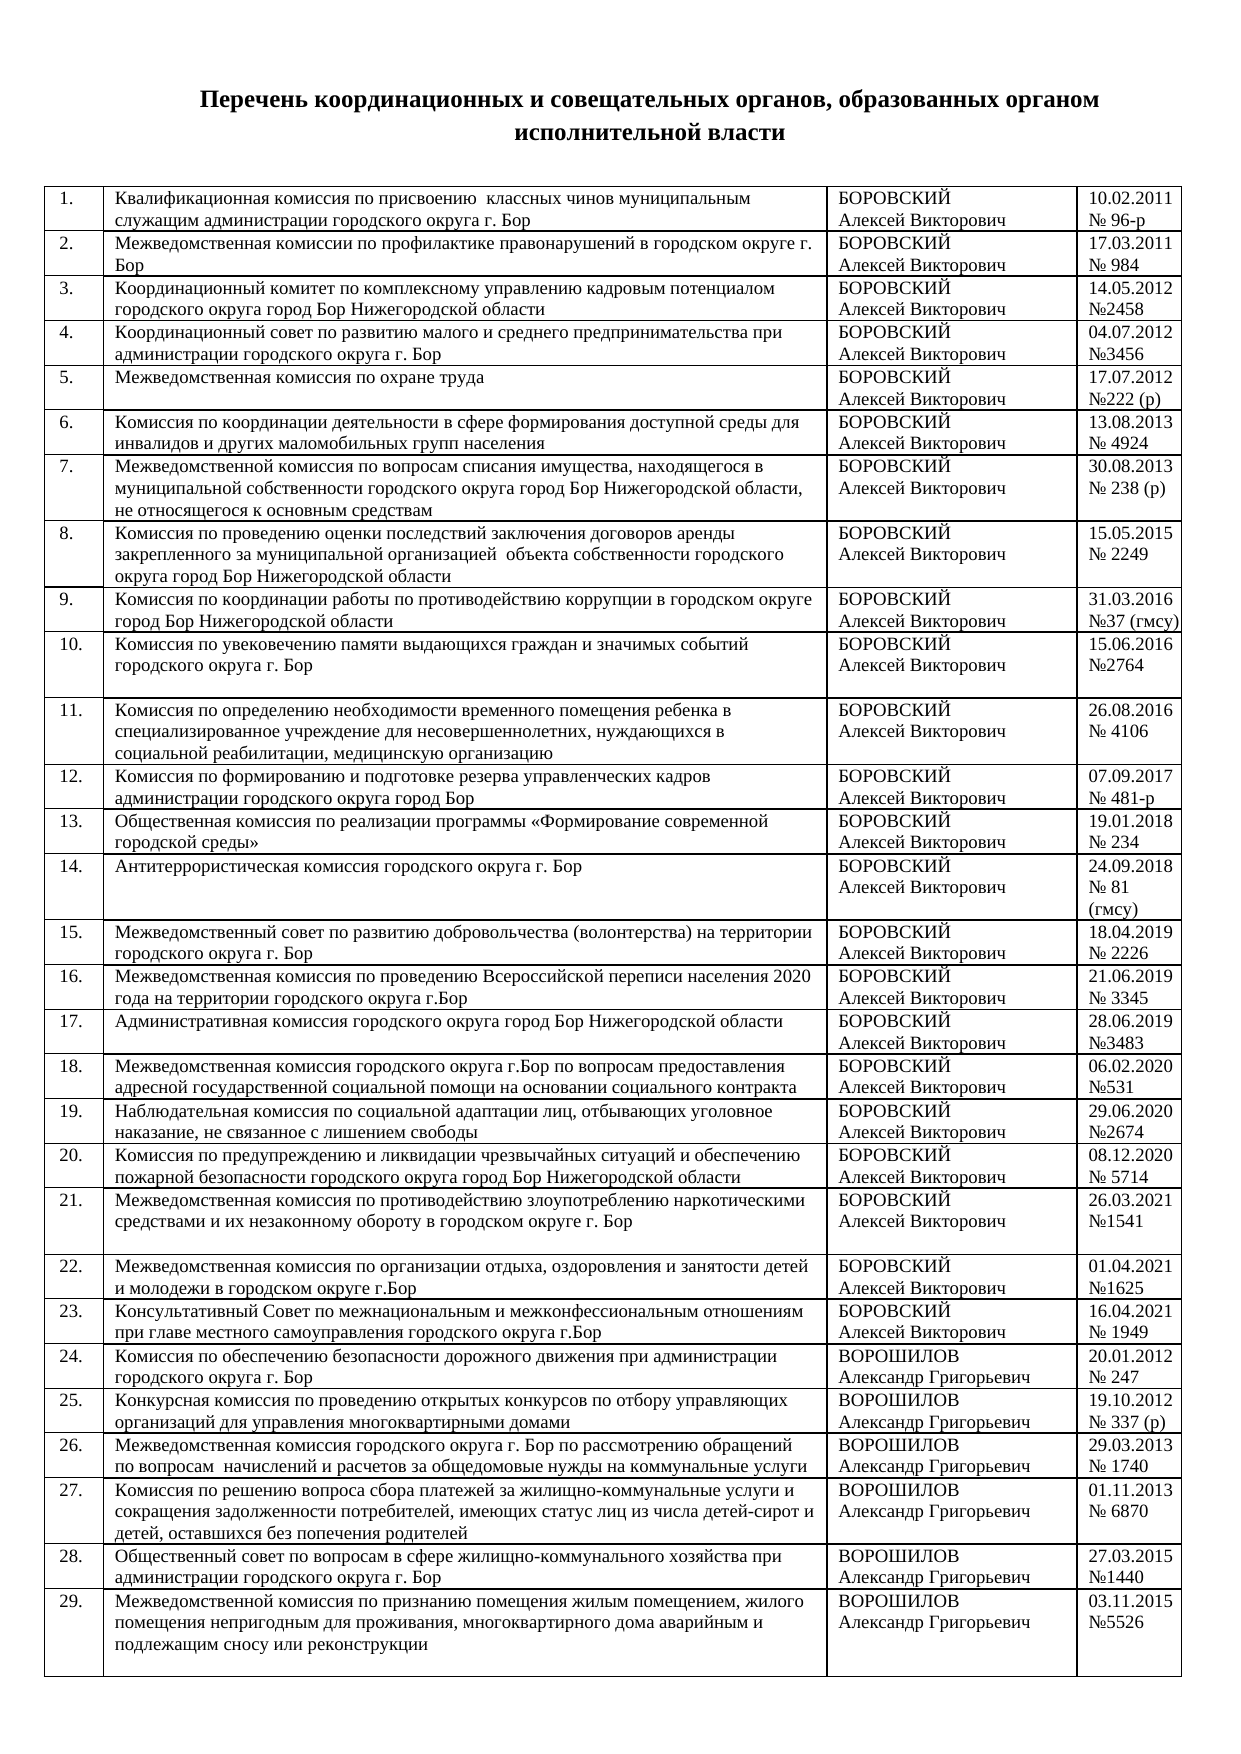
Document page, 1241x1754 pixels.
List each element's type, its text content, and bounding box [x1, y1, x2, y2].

table_cell Межведомственная комиссия городского округа г. Бор по рассмотрению обращений по вопросам начислений и расчетов за общедомовые нужды на коммунальные услуги [104, 1434, 826, 1477]
table_cell 14.05.2012 №2458 [1078, 277, 1181, 320]
table_cell [45, 1299, 103, 1343]
table_cell Общественный совет по вопросам в сфере жилищно-коммунального хозяйства при администрации городского округа г. Бор [104, 1545, 826, 1588]
table_cell БОРОВСКИЙ Алексей Викторович [828, 411, 1076, 454]
table_cell [45, 231, 103, 275]
table_cell БОРОВСКИЙ Алексей Викторович [828, 1144, 1076, 1187]
table_cell Межведомственный совет по развитию добровольчества (волонтерства) на территории городского округа г. Бор [104, 921, 826, 964]
table_cell 17.03.2011 № 984 [1078, 232, 1181, 275]
table_cell [45, 854, 103, 919]
table_cell 29.06.2020 №2674 [1078, 1100, 1181, 1143]
table_cell 21.06.2019 № 3345 [1078, 966, 1181, 1008]
table_cell БОРОВСКИЙ Алексей Викторович [828, 966, 1076, 1008]
table_cell Комиссия по формированию и подготовке резерва управленческих кадров администрации городского округа город Бор [104, 765, 826, 808]
table_cell 20.01.2012 № 247 [1078, 1345, 1181, 1388]
table_cell Административная комиссия городского округа город Бор Нижегородской области [104, 1010, 826, 1053]
table_cell [45, 1099, 103, 1143]
table_cell [45, 1054, 103, 1098]
table_cell 19.10.2012 № 337 (р) [1078, 1389, 1181, 1432]
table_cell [828, 1590, 1076, 1676]
text Перечень координационных и совещательных органов, образованных органом исполнительной власти [148, 84, 1152, 147]
table_cell [45, 1478, 103, 1543]
table_cell [45, 366, 103, 409]
table_cell Комиссия по координации работы по противодействию коррупции в городском округе город Бор Нижегородской области [104, 588, 826, 631]
table_cell [45, 1344, 103, 1388]
table_cell [45, 965, 103, 1008]
table_cell БОРОВСКИЙ Алексей Викторович [828, 810, 1076, 853]
table_cell Консультативный Совет по межнациональным и межконфессиональным отношениям при главе местного самоуправления городского округа г.Бор [104, 1300, 826, 1343]
table_cell 31.03.2016 №37 (гмсу) [1078, 588, 1181, 631]
table_cell [45, 698, 103, 763]
table_cell 28.06.2019 №3483 [1078, 1010, 1181, 1053]
table_cell [45, 455, 103, 520]
table_cell [45, 410, 103, 454]
table_cell БОРОВСКИЙ Алексей Викторович [828, 1055, 1076, 1098]
table_cell [45, 765, 103, 808]
table_cell 17.07.2012 №222 (р) [1078, 366, 1181, 409]
table_cell 30.08.2013 № 238 (р) [1078, 456, 1181, 520]
table_cell Межведомственная комиссия по охране труда [104, 366, 826, 409]
table_cell [45, 276, 103, 320]
table_cell Межведомственная комиссия по организации отдыха, оздоровления и занятости детей и молодежи в городском округе г.Бор [104, 1255, 826, 1298]
table_cell БОРОВСКИЙ Алексей Викторович [828, 588, 1076, 631]
table_cell [45, 1255, 103, 1298]
table_cell БОРОВСКИЙ Алексей Викторович [828, 1300, 1076, 1343]
table_cell БОРОВСКИЙ Алексей Викторович [828, 1255, 1076, 1298]
table_cell Координационный комитет по комплексному управлению кадровым потенциалом городского округа город Бор Нижегородской области [104, 277, 826, 320]
table_cell Комиссия по решению вопроса сбора платежей за жилищно-коммунальные услуги и сокращения задолженности потребителей, имеющих статус лиц из числа детей-сирот и детей, оставшихся без попечения родителей [104, 1479, 826, 1543]
table_cell 03.11.2015 №5526 [1078, 1590, 1181, 1676]
table_cell Конкурсная комиссия по проведению открытых конкурсов по отбору управляющих организаций для управления многоквартирными домами [104, 1389, 826, 1432]
table_cell 04.07.2012 №3456 [1078, 321, 1181, 364]
table_cell [45, 521, 103, 586]
table_header БОРОВСКИЙ Алексей Викторович [828, 187, 1076, 230]
table_cell Координационный совет по развитию малого и среднего предпринимательства при администрации городского округа г. Бор [104, 321, 826, 364]
table_cell Общественная комиссия по реализации программы «Формирование современной городской среды» [104, 810, 826, 853]
table_cell БОРОВСКИЙ Алексей Викторович [828, 522, 1076, 586]
table_cell 06.02.2020 №531 [1078, 1055, 1181, 1098]
table_cell БОРОВСКИЙ Алексей Викторович [828, 321, 1076, 364]
table_cell БОРОВСКИЙ Алексей Викторович [828, 1189, 1076, 1253]
table_cell 13.08.2013 № 4924 [1078, 411, 1181, 454]
table_cell [45, 1433, 103, 1477]
table_cell БОРОВСКИЙ Алексей Викторович [828, 765, 1076, 808]
table_cell Комиссия по увековечению памяти выдающихся граждан и значимых событий городского округа г. Бор [104, 633, 826, 697]
table_cell 01.11.2013 № 6870 [1078, 1479, 1181, 1543]
table_cell Наблюдательная комиссия по социальной адаптации лиц, отбывающих уголовное наказание, не связанное с лишением свободы [104, 1100, 826, 1143]
table_cell Межведомственная комиссии по профилактике правонарушений в городском округе г. Бор [104, 232, 826, 275]
table_cell [45, 1010, 103, 1053]
table_cell ВОРОШИЛОВ Александр Григорьевич [828, 1389, 1076, 1432]
table_cell Комиссия по проведению оценки последствий заключения договоров аренды закрепленного за муниципальной организацией объекта собственности городского округа город Бор Нижегородской области [104, 522, 826, 586]
table_cell [45, 1144, 103, 1187]
table_cell Комиссия по координации деятельности в сфере формирования доступной среды для инвалидов и других маломобильных групп населения [104, 411, 826, 454]
table_cell 29.03.2013 № 1740 [1078, 1434, 1181, 1477]
table_cell [45, 920, 103, 964]
table_cell БОРОВСКИЙ Алексей Викторович [828, 1100, 1076, 1143]
table_cell 15.06.2016№2764 [1078, 633, 1181, 697]
table_cell [45, 588, 103, 631]
table_cell [45, 1544, 103, 1588]
table_cell БОРОВСКИЙ Алексей Викторович [828, 855, 1076, 919]
table_cell Антитеррористическая комиссия городского округа г. Бор [104, 855, 826, 919]
table_header [45, 187, 103, 230]
table_cell 26.08.2016 № 4106 [1078, 699, 1181, 763]
table_cell ВОРОШИЛОВ Александр Григорьевич [828, 1345, 1076, 1388]
table_cell БОРОВСКИЙ Алексей Викторович [828, 921, 1076, 964]
table_cell БОРОВСКИЙ Алексей Викторович [828, 699, 1076, 763]
table_cell [45, 321, 103, 364]
table_cell 19.01.2018 № 234 [1078, 810, 1181, 853]
table_cell БОРОВСКИЙ Алексей Викторович [828, 232, 1076, 275]
table_cell Комиссия по предупреждению и ликвидации чрезвычайных ситуаций и обеспечению пожарной безопасности городского округа город Бор Нижегородской области [104, 1144, 826, 1187]
table_cell 18.04.2019 № 2226 [1078, 921, 1181, 964]
table_cell [45, 632, 103, 697]
table_cell ВОРОШИЛОВ Александр Григорьевич [828, 1545, 1076, 1588]
table_cell ВОРОШИЛОВ Александр Григорьевич [828, 1434, 1076, 1477]
table_cell 01.04.2021№1625 [1078, 1255, 1181, 1298]
table_cell 24.09.2018№ 81 (гмсу) [1078, 855, 1181, 919]
table_cell 26.03.2021 №1541 [1078, 1189, 1181, 1253]
table_cell [45, 1589, 103, 1676]
table_cell [45, 809, 103, 853]
table_cell 08.12.2020 № 5714 [1078, 1144, 1181, 1187]
table_cell Комиссия по определению необходимости временного помещения ребенка в специализированное учреждение для несовершеннолетних, нуждающихся в социальной реабилитации, медицинскую организацию [104, 699, 826, 763]
table_cell БОРОВСКИЙ Алексей Викторович [828, 633, 1076, 697]
table_cell БОРОВСКИЙ Алексей Викторович [828, 277, 1076, 320]
table_header Квалификационная комиссия по присвоению классных чинов муниципальным служащим администрации городского округа г. Бор [104, 187, 826, 230]
table_cell ВОРОШИЛОВ Александр Григорьевич [828, 1479, 1076, 1543]
table_cell 27.03.2015 №1440 [1078, 1545, 1181, 1588]
table_cell Межведомственной комиссия по вопросам списания имущества, находящегося в муниципальной собственности городского округа город Бор Нижегородской области, не относящегося к основным средствам [104, 456, 826, 520]
table_cell БОРОВСКИЙ Алексей Викторович [828, 456, 1076, 520]
table_cell БОРОВСКИЙ Алексей Викторович [828, 1010, 1076, 1053]
table_cell 16.04.2021 № 1949 [1078, 1300, 1181, 1343]
table_cell Комиссия по обеспечению безопасности дорожного движения при администрации городского округа г. Бор [104, 1345, 826, 1388]
table_cell Межведомственная комиссия по проведению Всероссийской переписи населения 2020 года на территории городского округа г.Бор [104, 966, 826, 1008]
table_header 10.02.2011 № 96-р [1078, 187, 1181, 230]
table_cell Межведомственной комиссия по признанию помещения жилым помещением, жилого помещения непригодным для проживания, многоквартирного дома аварийным и подлежащим сносу или реконструкции [104, 1590, 826, 1676]
table_cell Межведомственная комиссия по противодействию злоупотреблению наркотическими средствами и их незаконному обороту в городском округе г. Бор [104, 1189, 826, 1253]
table_cell Межведомственная комиссия городского округа г.Бор по вопросам предоставления адресной государственной социальной помощи на основании социального контракта [104, 1055, 826, 1098]
table_cell [45, 1188, 103, 1253]
table_cell 15.05.2015 № 2249 [1078, 522, 1181, 586]
table_cell 07.09.2017 № 481-р [1078, 765, 1181, 808]
table_cell [45, 1389, 103, 1432]
table_cell БОРОВСКИЙ Алексей Викторович [828, 366, 1076, 409]
